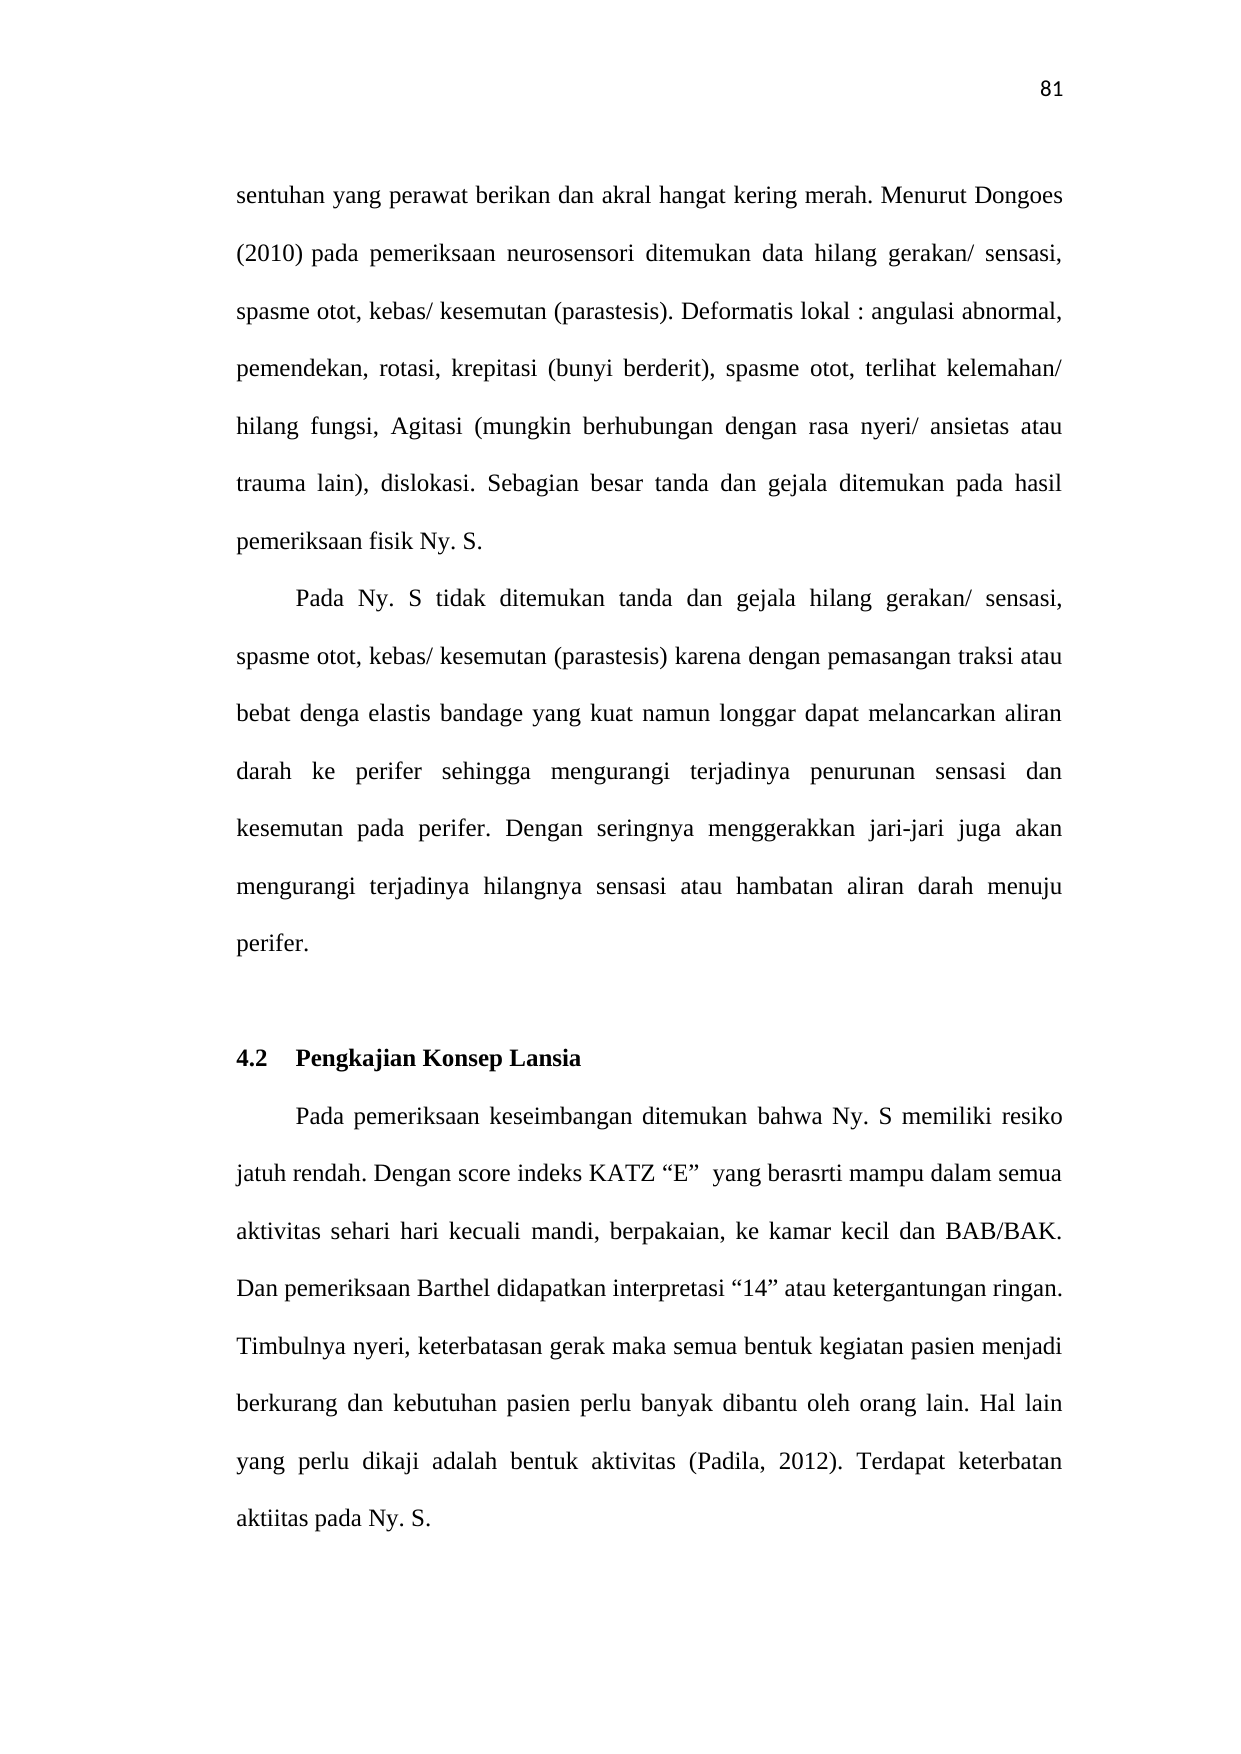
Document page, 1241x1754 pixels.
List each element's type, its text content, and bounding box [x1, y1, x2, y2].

list Pengkajian Konsep Lansia [236, 1043, 1063, 1072]
list Pada pemeriksaan keseimbangan ditemukan bahwa Ny. S memiliki resiko jatuh rendah. Dengan score indeks KATZ “E” yang berasrti mampu dalam semua aktivitas sehari hari kecuali mandi, berpakaian, ke kamar kecil dan BAB/BAK. Dan pemeriksaan Barthel didapatkan interpretasi “14” atau ketergantungan ringan. Timbulnya nyeri, keterbatasan gerak maka semua bentuk kegiatan pasien menjadi berkurang dan kebutuhan pasien perlu banyak dibantu oleh orang lain. Hal lain yang perlu dikaji adalah bentuk aktivitas (Padila, 2012). Terdapat keterbatan aktiitas pada Ny. S. [236, 1101, 1063, 1532]
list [236, 181, 1063, 555]
list Pada Ny. S tidak ditemukan tanda dan gejala hilang gerakan/ sensasi, spasme otot, kebas/ kesemutan (parastesis) karena dengan pemasangan traksi atau bebat denga elastis bandage yang kuat namun longgar dapat melancarkan aliran darah ke perifer sehingga mengurangi terjadinya penurunan sensasi dan kesemutan pada perifer. Dengan seringnya menggerakkan jari-jari juga akan mengurangi terjadinya hilangnya sensasi atau hambatan aliran darah menuju perifer. [236, 583, 1063, 957]
